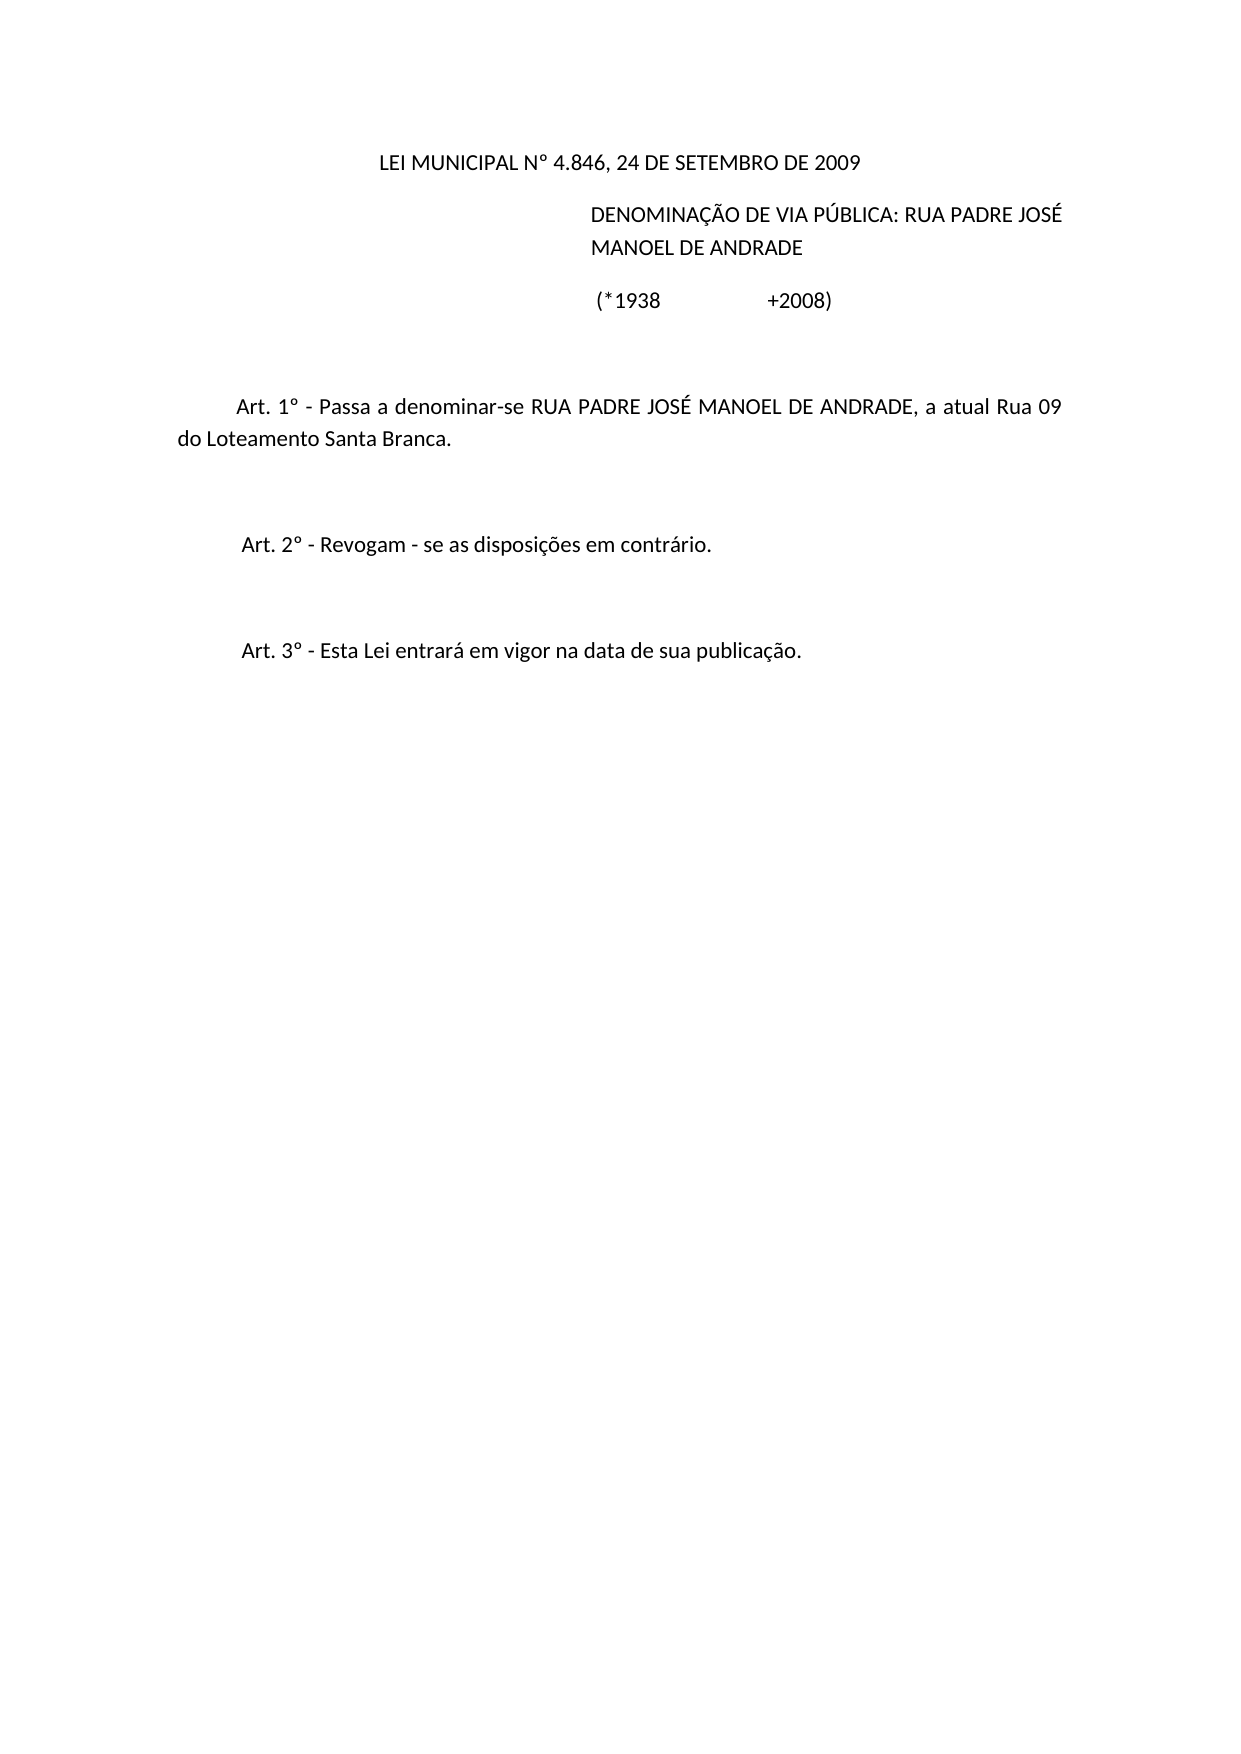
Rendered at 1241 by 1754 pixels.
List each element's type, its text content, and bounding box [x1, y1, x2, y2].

text Art. 1º - Passa a denominar-se RUA PADRE JOSÉ MANOEL DE ANDRADE, a atual Rua 09 do Loteamento Santa Branca. [177, 392, 1063, 452]
text LEI MUNICIPAL Nº 4.846, 24 DE SETEMBRO DE 2009 [177, 148, 1063, 176]
text DENOMINAÇÃO DE VIA PÚBLICA: RUA PADRE JOSÉ MANOEL DE ANDRADE [591, 201, 1063, 261]
text (*1938 +2008) [591, 286, 1063, 314]
text Art. 2º - Revogam - se as disposições em contrário. [177, 530, 1063, 558]
text Art. 3º - Esta Lei entrará em vigor na data de sua publicação. [177, 636, 1063, 664]
